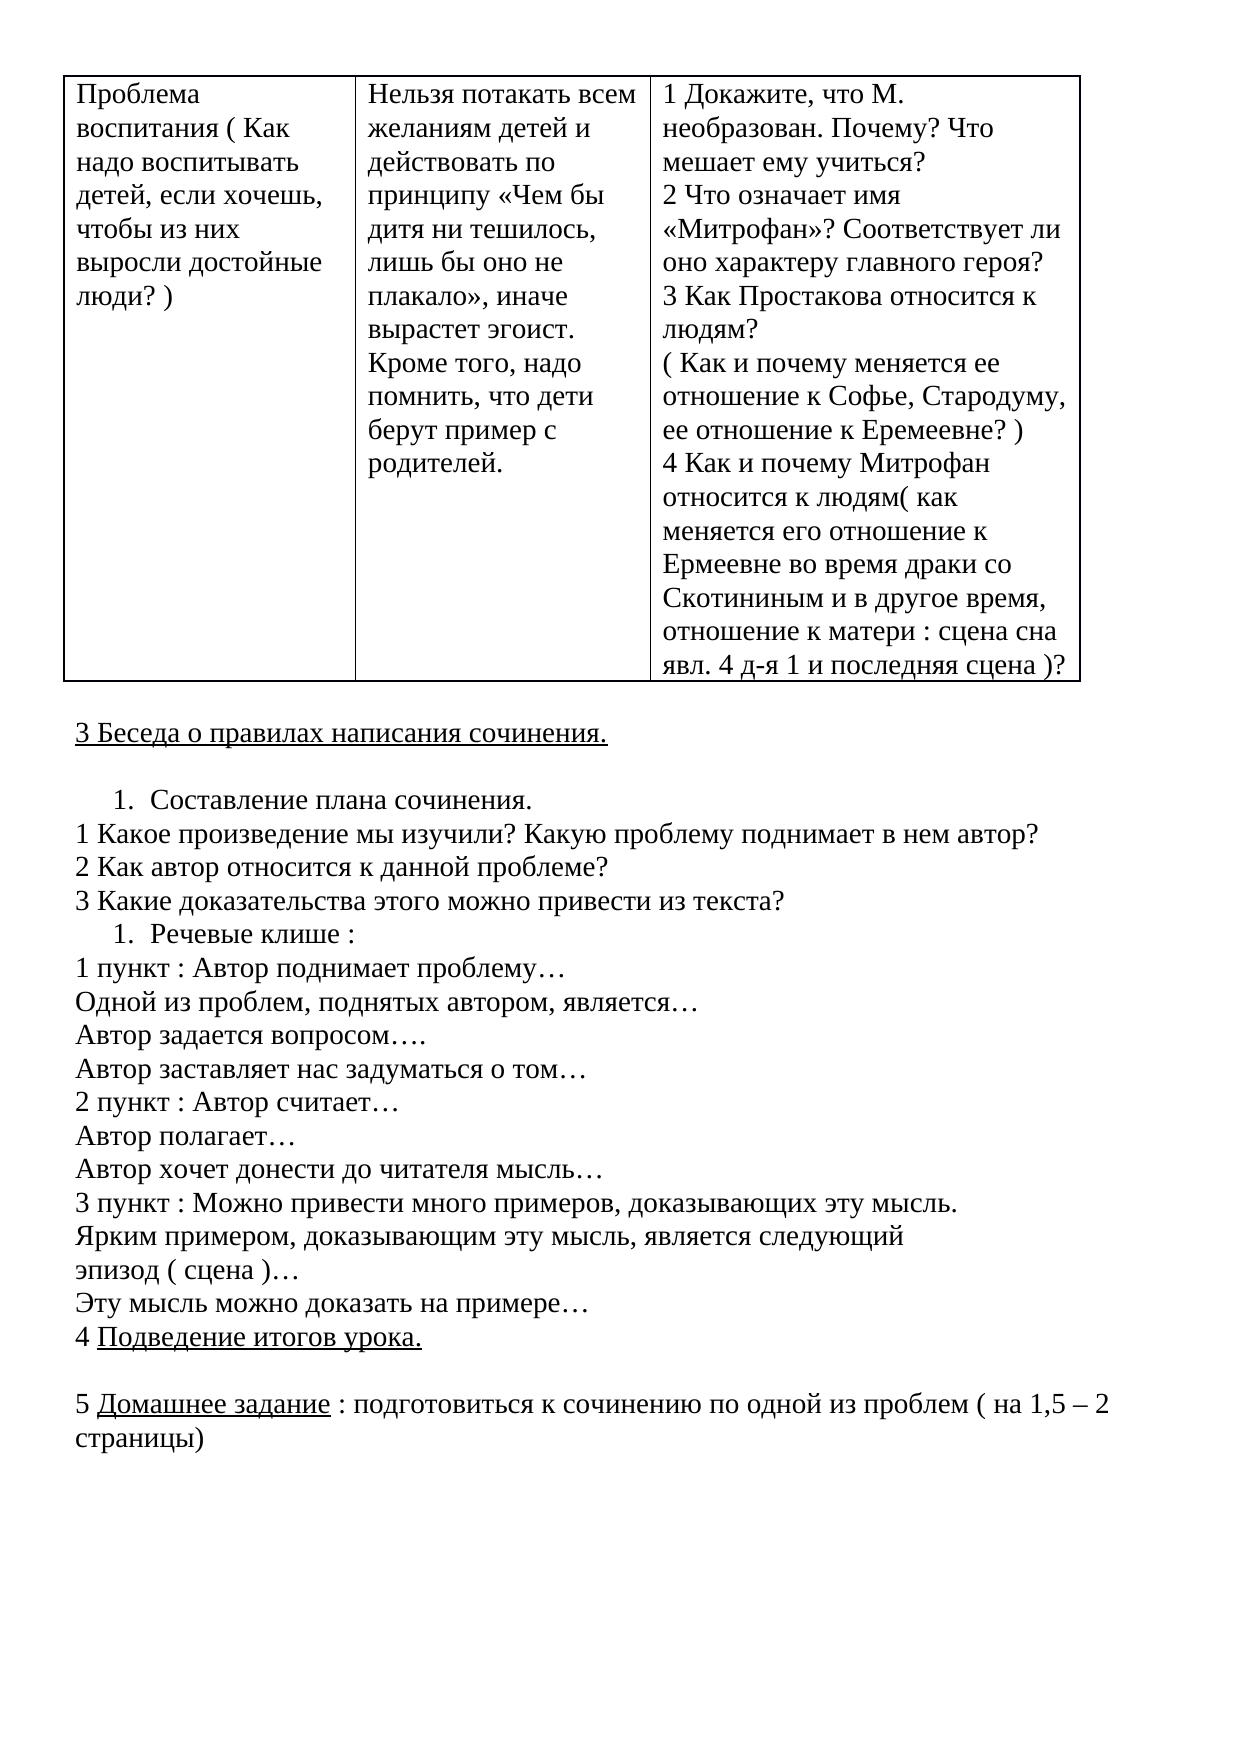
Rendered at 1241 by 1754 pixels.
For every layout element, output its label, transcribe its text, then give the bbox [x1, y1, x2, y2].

table_cell Проблема воспитания ( Как надо воспитывать детей, если хочешь, чтобы из них выросли достойные люди? ) [65, 77, 355, 680]
list Речевые клише : [112, 917, 1165, 950]
text 1 Какое произведение мы изучили? Какую проблему поднимает в нем автор? [75, 816, 1165, 849]
text Одной из проблем, поднятых автором, является… [75, 984, 1165, 1017]
text Автор хочет донести до читателя мысль… [75, 1151, 1165, 1185]
text эпизод ( сцена )… [75, 1252, 1165, 1286]
list Составление плана сочинения. [112, 782, 1165, 816]
text 3 Беседа о правилах написания сочинения. [75, 715, 1165, 749]
table_cell 1 Докажите, что М. необразован. Почему? Что мешает ему учиться? 2 Что означает имя «Митрофан»? Соответствует ли оно характеру главного героя? 3 Как Простакова относится к людям? ( Как и почему меняется ее отношение к Софье, Стародуму, ее отношение к Еремеевне? ) 4 Как и почему Митрофан относится к людям( как меняется его отношение к Ермеевне во время драки со Скотининым и в другое время, отношение к матери : сцена сна явл. 4 д-я 1 и последняя сцена )? [651, 77, 1079, 680]
text Эту мысль можно доказать на примере… [75, 1286, 1165, 1319]
text Ярким примером, доказывающим эту мысль, является следующий [75, 1218, 1165, 1252]
text 2 Как автор относится к данной проблеме? [75, 849, 1165, 883]
text 1 пункт : Автор поднимает проблему… [75, 950, 1165, 984]
text 4 Подведение итогов урока. [75, 1319, 1165, 1353]
text 3 пункт : Можно привести много примеров, доказывающих эту мысль. [75, 1185, 1165, 1218]
text Автор заставляет нас задуматься о том… [75, 1051, 1165, 1084]
text Автор задается вопросом…. [75, 1017, 1165, 1051]
text 2 пункт : Автор считает… [75, 1084, 1165, 1118]
table_cell Нельзя потакать всем желаниям детей и действовать по принципу «Чем бы дитя ни тешилось, лишь бы оно не плакало», иначе вырастет эгоист. Кроме того, надо помнить, что дети берут пример с родителей. [356, 77, 650, 680]
text 5 Домашнее задание : подготовиться к сочинению по одной из проблем ( на 1,5 – 2 страницы) [75, 1386, 1165, 1453]
text Автор полагает… [75, 1118, 1165, 1151]
text 3 Какие доказательства этого можно привести из текста? [75, 883, 1165, 917]
